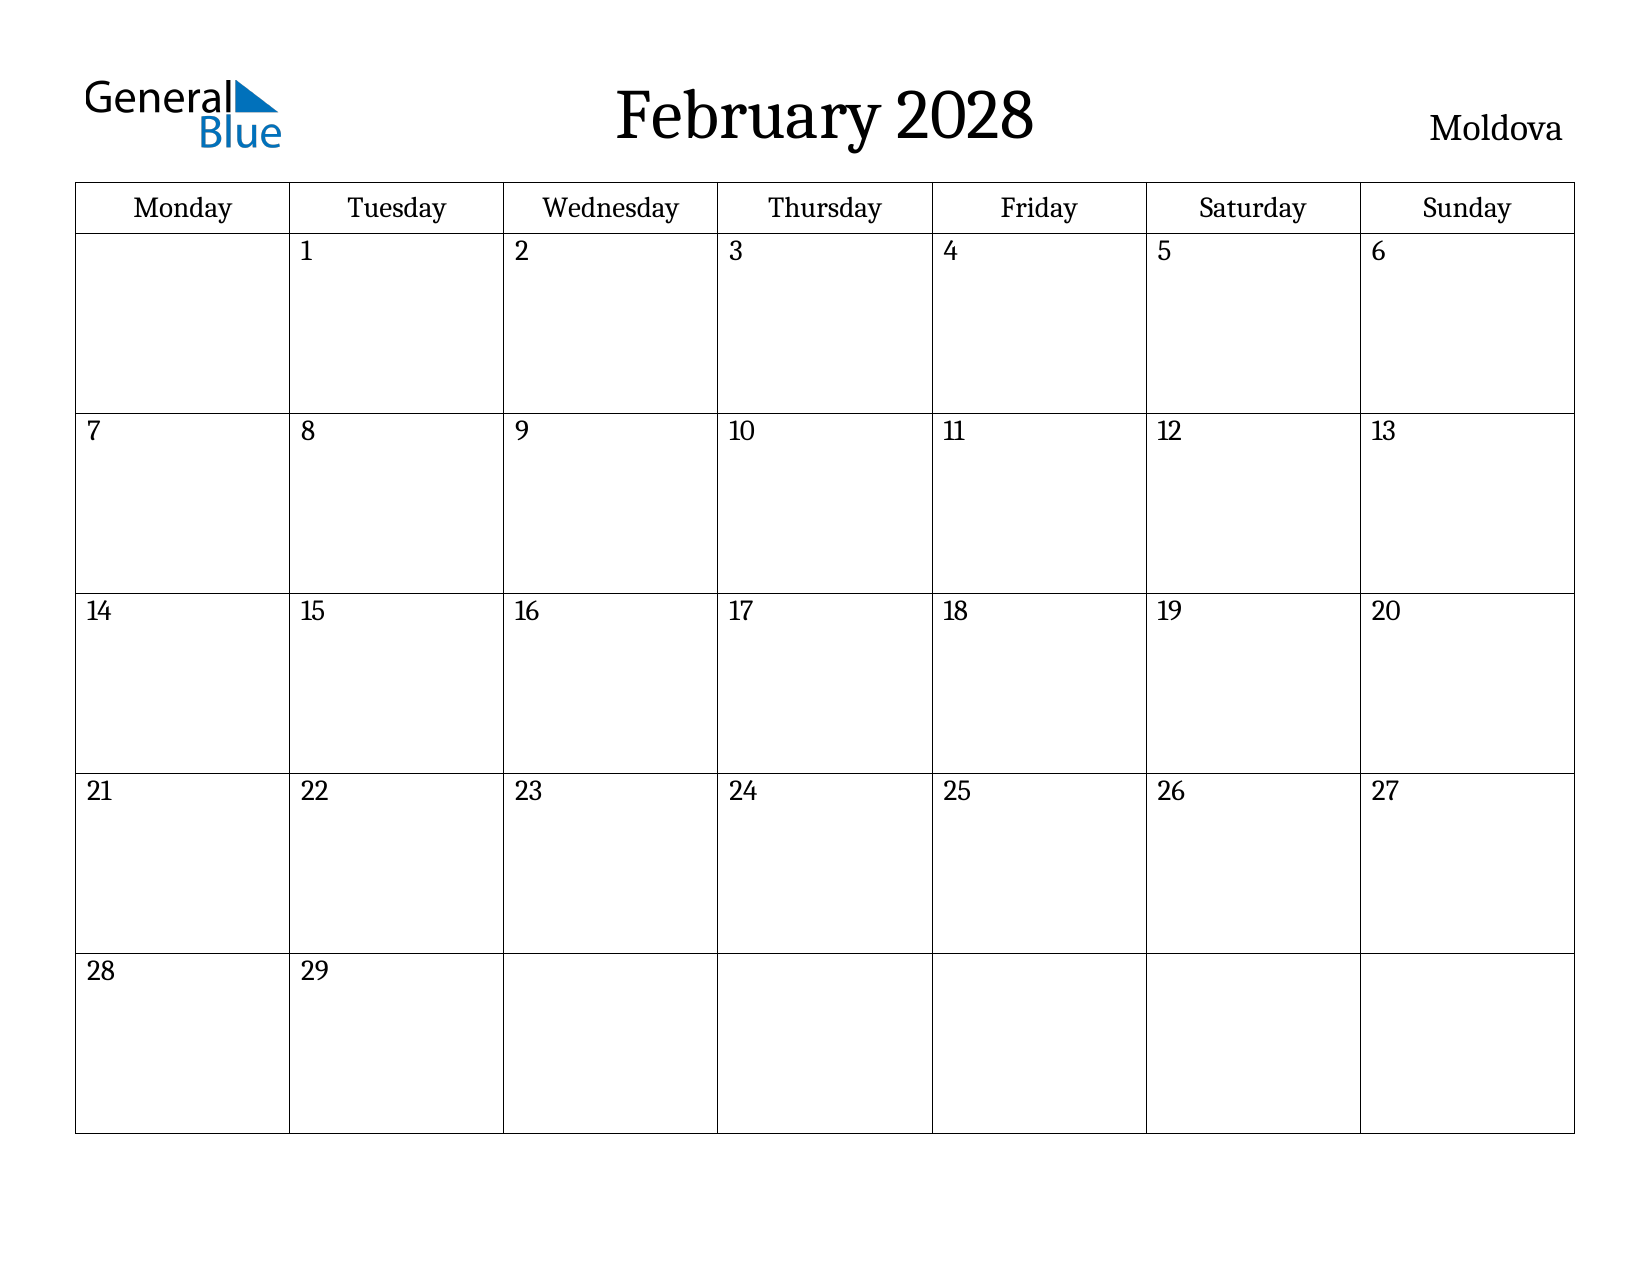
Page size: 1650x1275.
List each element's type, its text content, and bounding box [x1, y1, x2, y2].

table_cell 22 [290, 774, 503, 807]
table_cell 10 [718, 414, 932, 447]
table_cell [933, 808, 1146, 953]
table_cell 4 [933, 234, 1146, 267]
table_cell [718, 267, 932, 413]
table_cell [290, 448, 503, 593]
table_cell Saturday [1147, 183, 1360, 233]
table_cell [1147, 954, 1360, 987]
table_cell [504, 448, 717, 593]
table_cell [504, 954, 717, 987]
table_cell Monday [76, 183, 289, 233]
table_cell Tuesday [290, 183, 503, 233]
table_cell [718, 954, 932, 987]
table_cell [933, 627, 1146, 773]
table_cell [1361, 627, 1574, 773]
table_cell 23 [504, 774, 717, 807]
table_cell [718, 988, 932, 1133]
table_cell [76, 234, 289, 267]
table_header Moldova [1146, 75, 1574, 182]
table_cell [933, 954, 1146, 987]
table_cell [933, 448, 1146, 593]
table_cell [504, 808, 717, 953]
table_cell 21 [76, 774, 289, 807]
table_cell [718, 808, 932, 953]
table_cell [76, 988, 289, 1133]
table_cell 16 [504, 594, 717, 627]
table_cell [290, 988, 503, 1133]
table_cell 14 [76, 594, 289, 627]
table_cell 1 [290, 234, 503, 267]
table_cell [1361, 988, 1574, 1133]
table_cell [1361, 448, 1574, 593]
table_cell [76, 448, 289, 593]
table_cell 5 [1147, 234, 1360, 267]
table_header [76, 75, 503, 182]
table_cell [1147, 808, 1360, 953]
table_cell [1147, 627, 1360, 773]
table_cell [504, 267, 717, 413]
table_cell 2 [504, 234, 717, 267]
table_cell [1147, 448, 1360, 593]
table_cell Wednesday [504, 183, 717, 233]
table_cell 15 [290, 594, 503, 627]
table_cell 12 [1147, 414, 1360, 447]
table_cell 24 [718, 774, 932, 807]
table_cell 8 [290, 414, 503, 447]
table_cell 11 [933, 414, 1146, 447]
picture [86, 80, 281, 148]
table_cell [76, 808, 289, 953]
table_cell [718, 448, 932, 593]
table_cell [1147, 267, 1360, 413]
table_cell [1147, 988, 1360, 1133]
table_cell [1361, 267, 1574, 413]
table_cell 29 [290, 954, 503, 987]
table_cell 13 [1361, 414, 1574, 447]
table_cell [504, 627, 717, 773]
table_cell 26 [1147, 774, 1360, 807]
table_cell Sunday [1361, 183, 1574, 233]
table_cell [933, 267, 1146, 413]
table_cell [1361, 954, 1574, 987]
table_cell 28 [76, 954, 289, 987]
table_cell Thursday [718, 183, 932, 233]
table_cell [1361, 808, 1574, 953]
table_cell [290, 627, 503, 773]
table_cell [290, 267, 503, 413]
table_cell 25 [933, 774, 1146, 807]
table_cell [718, 627, 932, 773]
table_header February 2028 [504, 75, 1146, 182]
table_cell 6 [1361, 234, 1574, 267]
table_cell 18 [933, 594, 1146, 627]
table_cell 17 [718, 594, 932, 627]
table_cell [504, 988, 717, 1133]
table_cell 7 [76, 414, 289, 447]
table_cell [76, 267, 289, 413]
table_cell [290, 808, 503, 953]
table_cell 3 [718, 234, 932, 267]
table_cell 27 [1361, 774, 1574, 807]
table_cell 9 [504, 414, 717, 447]
table_cell 20 [1361, 594, 1574, 627]
table_cell [933, 988, 1146, 1133]
table_cell Friday [933, 183, 1146, 233]
table_cell 19 [1147, 594, 1360, 627]
table_cell [76, 627, 289, 773]
